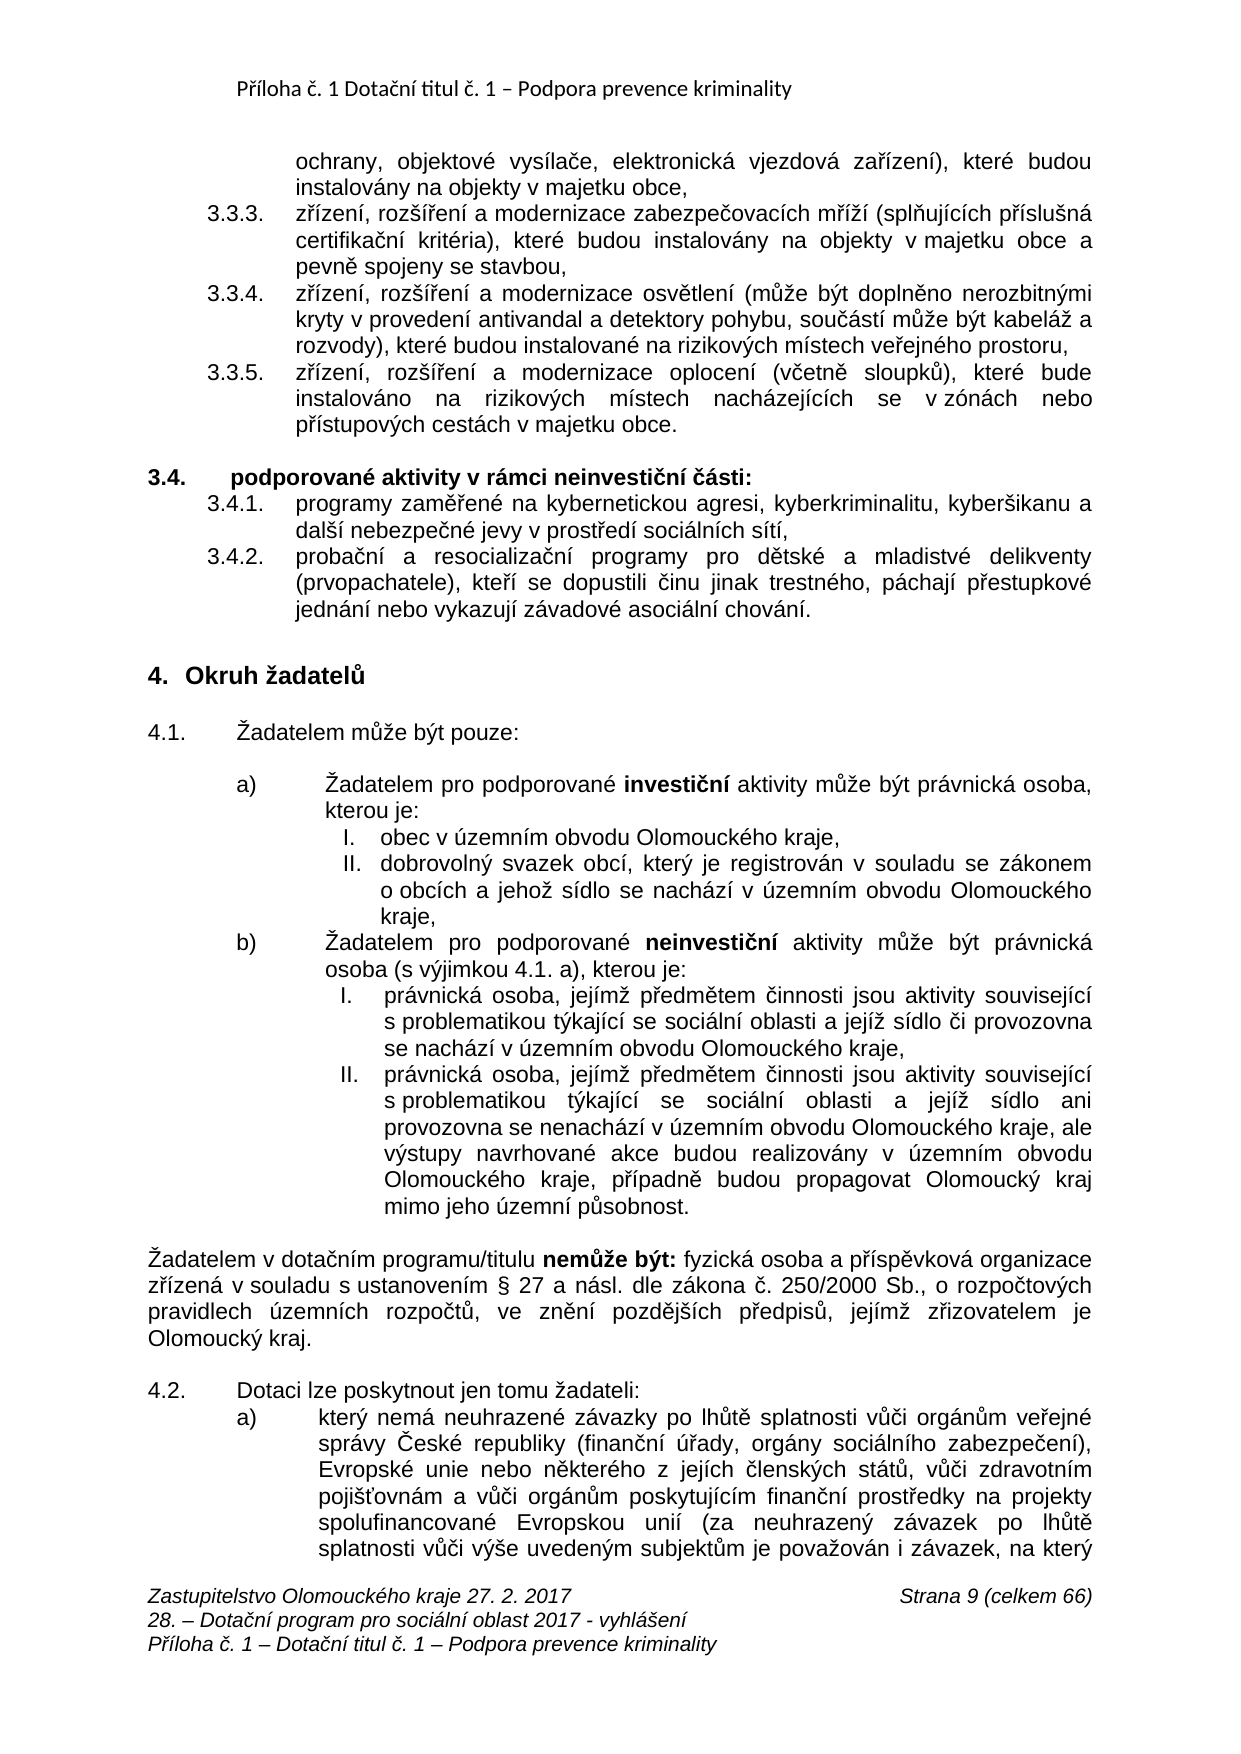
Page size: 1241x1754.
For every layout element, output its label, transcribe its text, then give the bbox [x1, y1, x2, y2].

list podporované aktivity v rámci neinvestiční části: [148, 464, 1092, 490]
list programy zaměřené na kybernetickou agresi, kyberkriminalitu, kyberšikanu a další nebezpečné jevy v prostředí sociálních sítí, [207, 490, 1092, 543]
list zřízení, rozšíření a modernizace oplocení (včetně sloupků), které bude instalováno na rizikových místech nacházejících se v zónách nebo přístupových cestách v majetku obce. [207, 358, 1092, 438]
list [236, 1404, 1092, 1562]
list dobrovolný svazek obcí, který je registrován v souladu se zákonem o obcích a jehož sídlo se nachází v územním obvodu Olomouckého kraje, [343, 850, 1092, 929]
list Žadatelem pro podporované neinvestiční aktivity může být právnická osoba (s výjimkou 4.1. a), kterou je: [236, 929, 1092, 982]
list právnická osoba, jejímž předmětem činnosti jsou aktivity související s problematikou týkající se sociální oblasti a jejíž sídlo ani provozovna se nenachází v územním obvodu Olomouckého kraje, ale výstupy navrhované akce budou realizovány v územním obvodu Olomouckého kraje, případně budou propagovat Olomoucký kraj mimo jeho územní působnost. [340, 1061, 1092, 1219]
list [222, 148, 1092, 200]
list zřízení, rozšíření a modernizace zabezpečovacích mříží (splňujících příslušná certifikační kritéria), které budou instalovány na objekty v majetku obce a pevně spojeny se stavbou, [207, 200, 1092, 279]
list obec v územním obvodu Olomouckého kraje, [343, 824, 1092, 850]
list právnická osoba, jejímž předmětem činnosti jsou aktivity související s problematikou týkající se sociální oblasti a jejíž sídlo či provozovna se nachází v územním obvodu Olomouckého kraje, [340, 982, 1092, 1061]
list zřízení, rozšíření a modernizace osvětlení (může být doplněno nerozbitnými kryty v provedení antivandal a detektory pohybu, součástí může být kabeláž a rozvody), které budou instalované na rizikových místech veřejného prostoru, [207, 279, 1092, 358]
list Žadatelem pro podporované investiční aktivity může být právnická osoba, kterou je: [236, 771, 1092, 824]
list Dotaci lze poskytnout jen tomu žadateli: [148, 1377, 1092, 1404]
list Žadatelem může být pouze: [148, 718, 1092, 745]
text Žadatelem v dotačním programu/titulu nemůže být: fyzická osoba a příspěvková organizace zřízená v souladu s ustanovením § 27 a násl. dle zákona č. 250/2000 Sb., o rozpočtových pravidlech územních rozpočtů, ve znění pozdějších předpisů, jejímž zřizovatelem je Olomoucký kraj. [148, 1246, 1092, 1351]
list Okruh žadatelů [148, 661, 1092, 690]
list probační a resocializační programy pro dětské a mladistvé delikventy (prvopachatele), kteří se dopustili činu jinak trestného, páchají přestupkové jednání nebo vykazují závadové asociální chování. [207, 543, 1092, 622]
